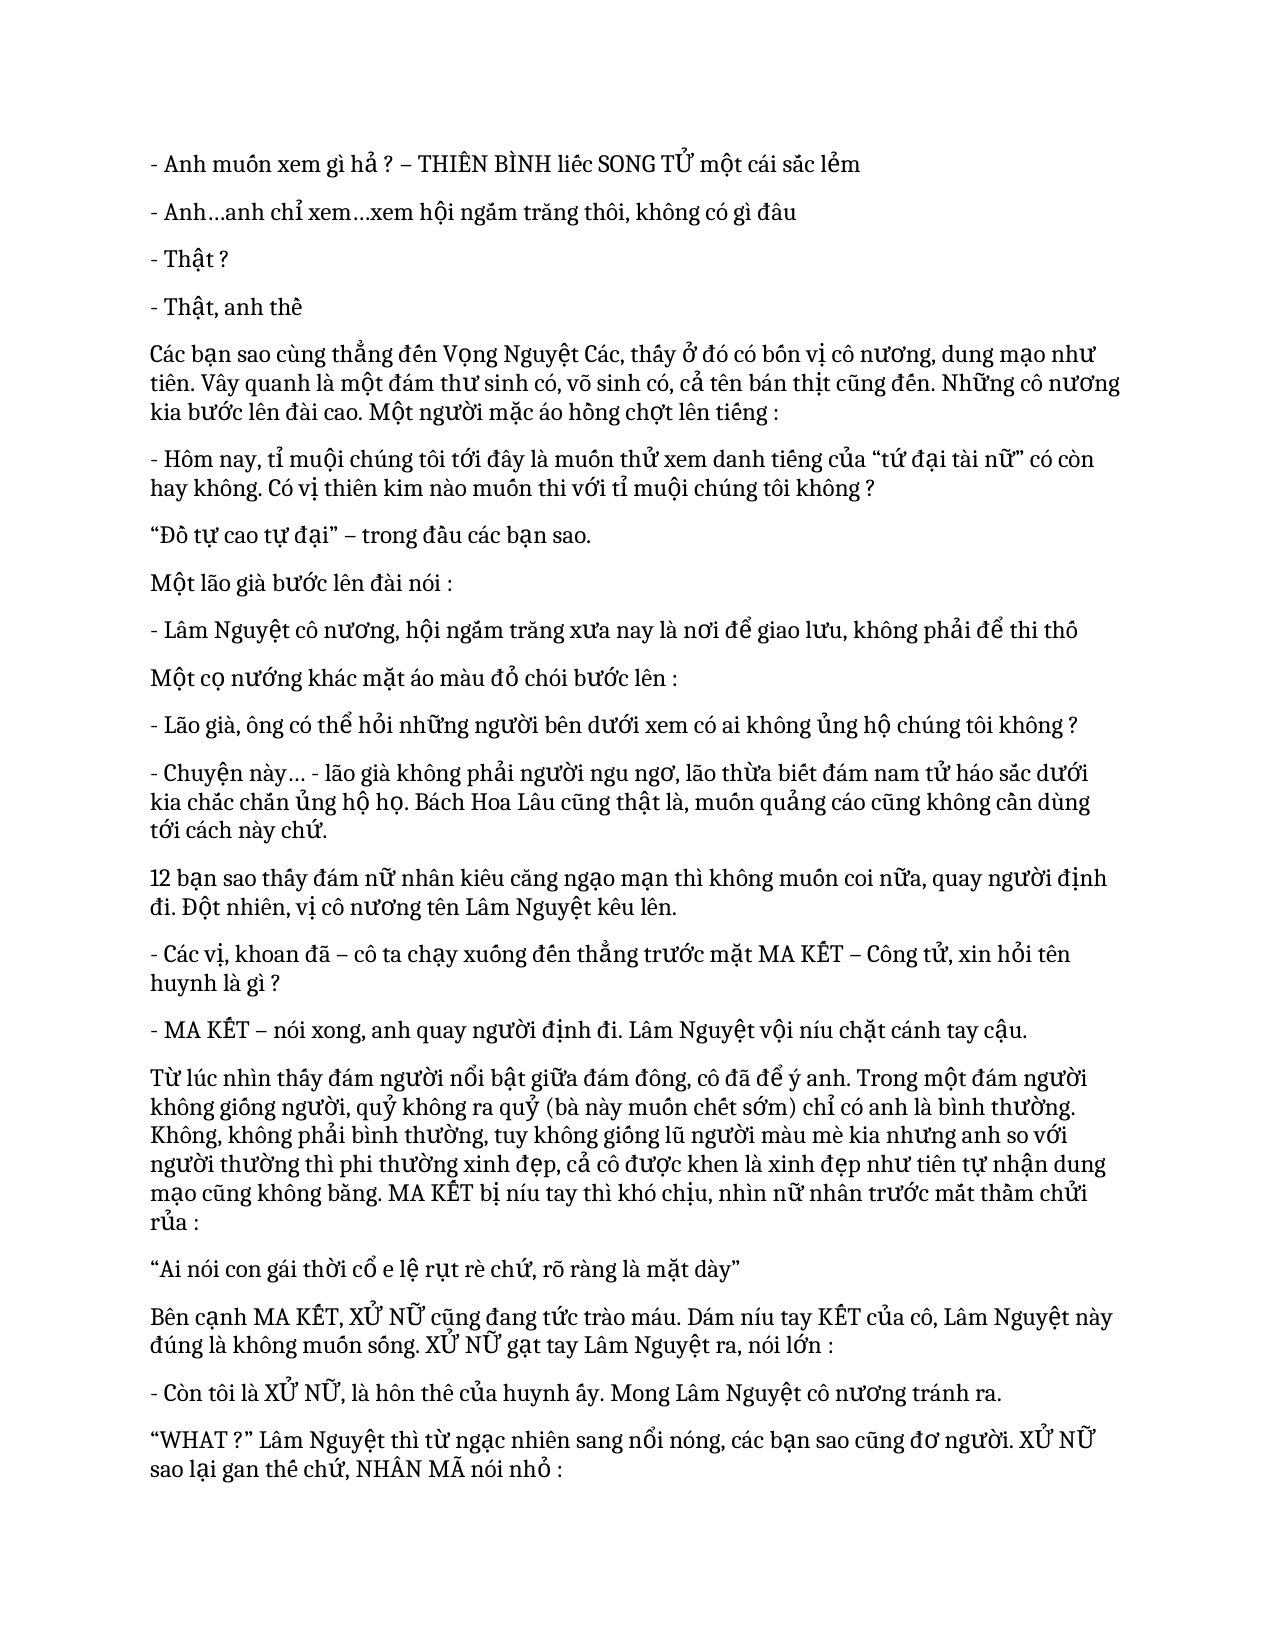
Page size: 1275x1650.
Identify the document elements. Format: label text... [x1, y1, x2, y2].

text - MA KẾT – nói xong, anh quay người định đi. Lâm Nguyệt vội níu chặt cánh tay cậu. [150, 1016, 1125, 1045]
text 12 bạn sao thấy đám nữ nhân kiêu căng ngạo mạn thì không muốn coi nữa, quay người định đi. Đột nhiên, vị cô nương tên Lâm Nguyệt kêu lên. [150, 864, 1125, 921]
text - Còn tôi là XỬ NỮ, là hôn thê của huynh ấy. Mong Lâm Nguyệt cô nương tránh ra. [150, 1379, 1125, 1407]
text - Các vị, khoan đã – cô ta chạy xuống đến thẳng trước mặt MA KẾT – Công tử, xin hỏi tên huynh là gì ? [150, 940, 1125, 997]
text “Ai nói con gái thời cổ e lệ rụt rè chứ, rõ ràng là mặt dày” [150, 1255, 1125, 1284]
text - Chuyện này… - lão già không phải người ngu ngơ, lão thừa biết đám nam tử háo sắc dưới kia chắc chắn ủng hộ họ. Bách Hoa Lâu cũng thật là, muốn quảng cáo cũng không cần dùng tới cách này chứ. [150, 759, 1125, 845]
text Từ lúc nhìn thấy đám người nổi bật giữa đám đông, cô đã để ý anh. Trong một đám người không giống người, quỷ không ra quỷ (bà này muốn chết sớm) chỉ có anh là bình thường. Không, không phải bình thường, tuy không giống lũ người màu mè kia nhưng anh so với người thường thì phi thường xinh đẹp, cả cô được khen là xinh đẹp như tiên tự nhận dung mạo cũng không bằng. MA KẾT bị níu tay thì khó chịu, nhìn nữ nhân trước mắt thầm chửi rủa : [150, 1064, 1125, 1236]
text “WHAT ?” Lâm Nguyệt thì từ ngạc nhiên sang nổi nóng, các bạn sao cũng đơ người. XỬ NỮ sao lại gan thế chứ, NHÂN MÃ nói nhỏ : [150, 1426, 1125, 1484]
text - Thật ? [150, 245, 1125, 274]
text - Thật, anh thề [150, 292, 1125, 321]
text Một lão già bước lên đài nói : [150, 569, 1125, 597]
text - Lão già, ông có thể hỏi những người bên dưới xem có ai không ủng hộ chúng tôi không ? [150, 711, 1125, 740]
text Các bạn sao cùng thẳng đến Vọng Nguyệt Các, thấy ở đó có bốn vị cô nương, dung mạo như tiên. Vây quanh là một đám thư sinh có, võ sinh có, cả tên bán thịt cũng đến. Những cô nương kia bước lên đài cao. Một người mặc áo hồng chợt lên tiếng : [150, 340, 1125, 426]
text - Anh muốn xem gì hả ? – THIÊN BÌNH liếc SONG TỬ một cái sắc lẻm [150, 150, 1125, 179]
text Một cọ nướng khác mặt áo màu đỏ chói bước lên : [150, 664, 1125, 692]
text - Hôm nay, tỉ muội chúng tôi tới đây là muốn thử xem danh tiếng của “tứ đại tài nữ” có còn hay không. Có vị thiên kim nào muốn thi với tỉ muội chúng tôi không ? [150, 445, 1125, 502]
text Bên cạnh MA KẾT, XỬ NỮ cũng đang tức trào máu. Dám níu tay KẾT của cô, Lâm Nguyệt này đúng là không muốn sống. XỬ NỮ gạt tay Lâm Nguyệt ra, nói lớn : [150, 1302, 1125, 1360]
text “Đồ tự cao tự đại” – trong đầu các bạn sao. [150, 521, 1125, 550]
text - Lâm Nguyệt cô nương, hội ngắm trăng xưa nay là nơi để giao lưu, không phải để thi thố [150, 616, 1125, 645]
text - Anh…anh chỉ xem…xem hội ngắm trăng thôi, không có gì đâu [150, 197, 1125, 226]
